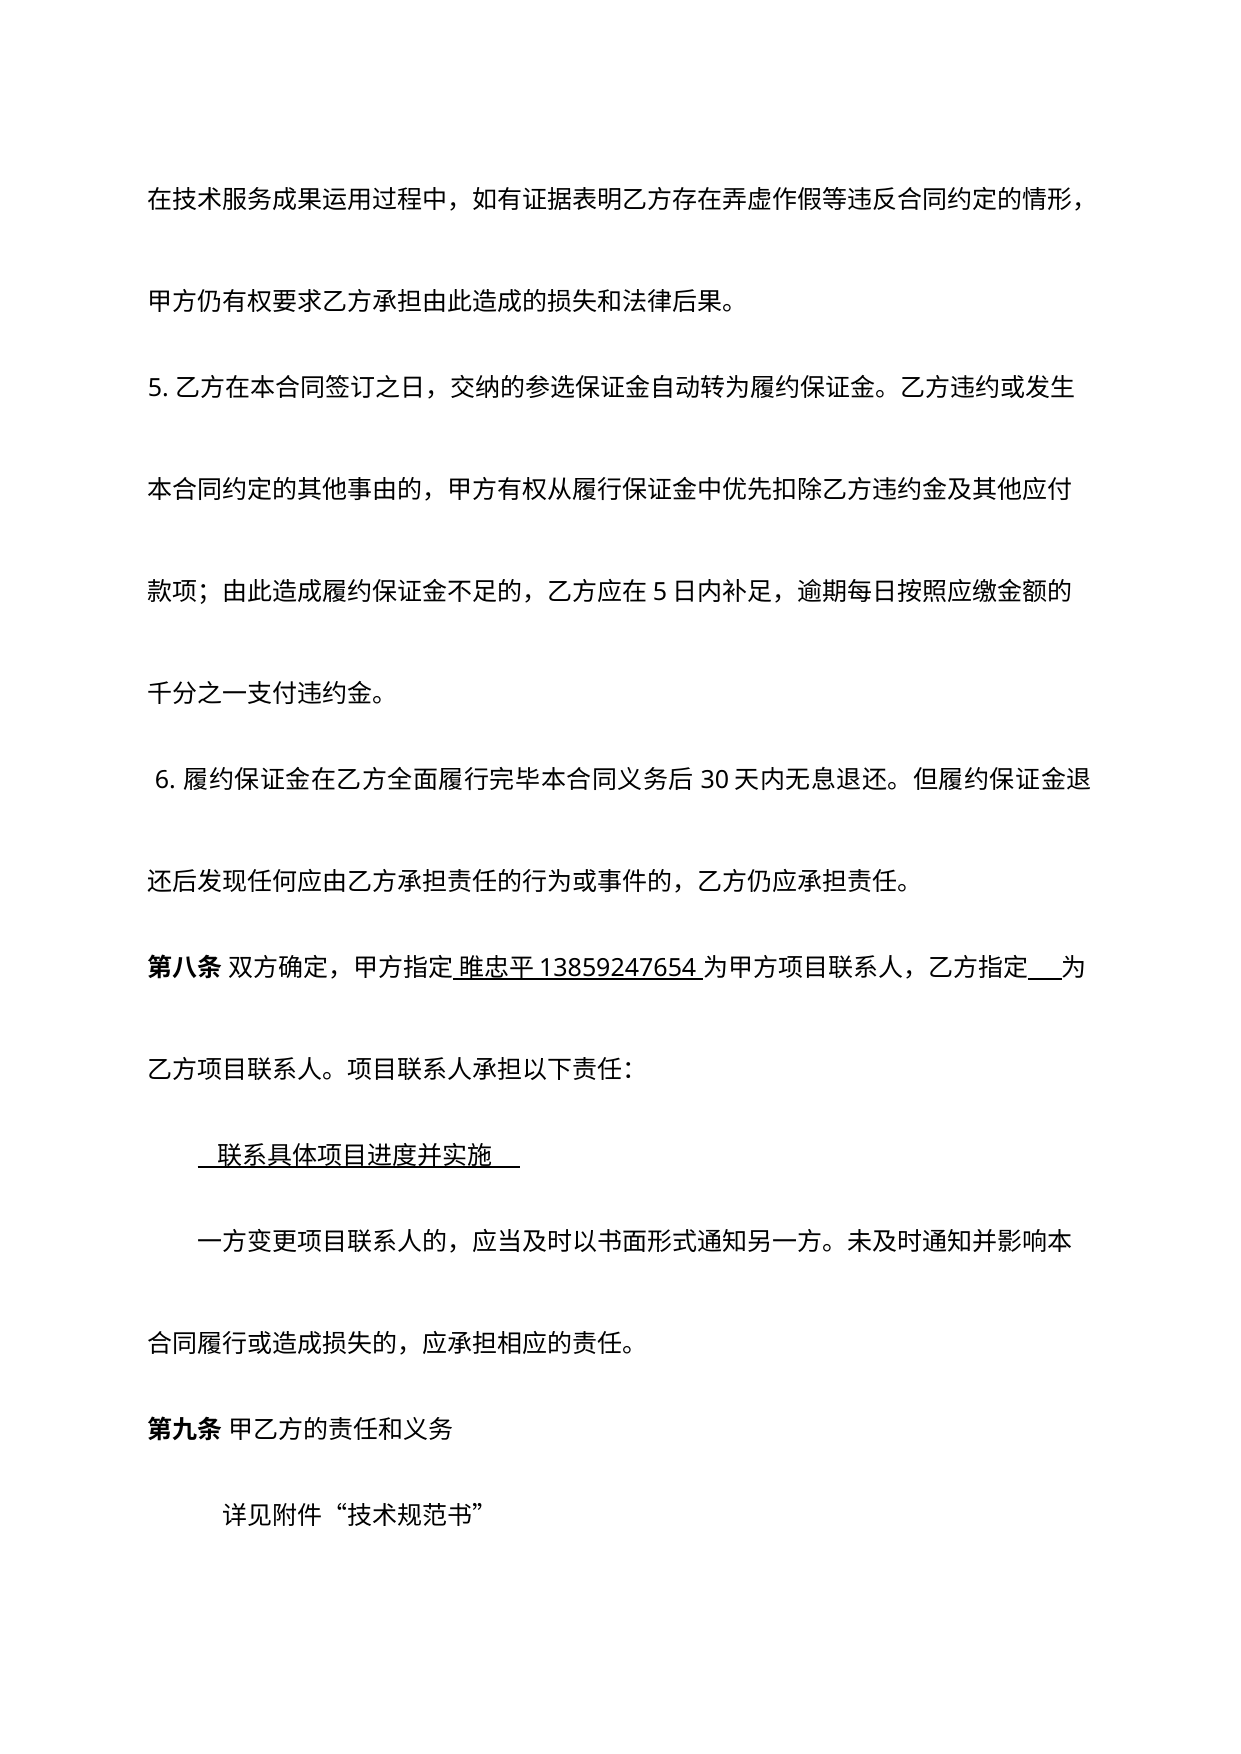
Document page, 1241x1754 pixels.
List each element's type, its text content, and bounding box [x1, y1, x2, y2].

text 详见附件“技术规范书” [148, 1479, 1092, 1547]
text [148, 164, 1092, 334]
text 联系具体项目进度并实施 [148, 1119, 1092, 1187]
text 第八条 双方确定，甲方指定 睢忠平13859247654 为甲方项目联系人，乙方指定 为乙方项目联系人。项目联系人承担以下责任： [148, 931, 1092, 1101]
text 一方变更项目联系人的，应当及时以书面形式通知另一方。未及时通知并影响本合同履行或造成损失的，应承担相应的责任。 [148, 1205, 1092, 1375]
text 第九条 甲乙方的责任和义务 [148, 1393, 1092, 1461]
text 6. 履约保证金在乙方全面履行完毕本合同义务后30天内无息退还。但履约保证金退还后发现任何应由乙方承担责任的行为或事件的，乙方仍应承担责任。 [148, 743, 1092, 913]
text 5. 乙方在本合同签订之日，交纳的参选保证金自动转为履约保证金。乙方违约或发生本合同约定的其他事由的，甲方有权从履行保证金中优先扣除乙方违约金及其他应付款项；由此造成履约保证金不足的，乙方应在5日内补足，逾期每日按照应缴金额的千分之一支付违约金。 [148, 352, 1092, 725]
